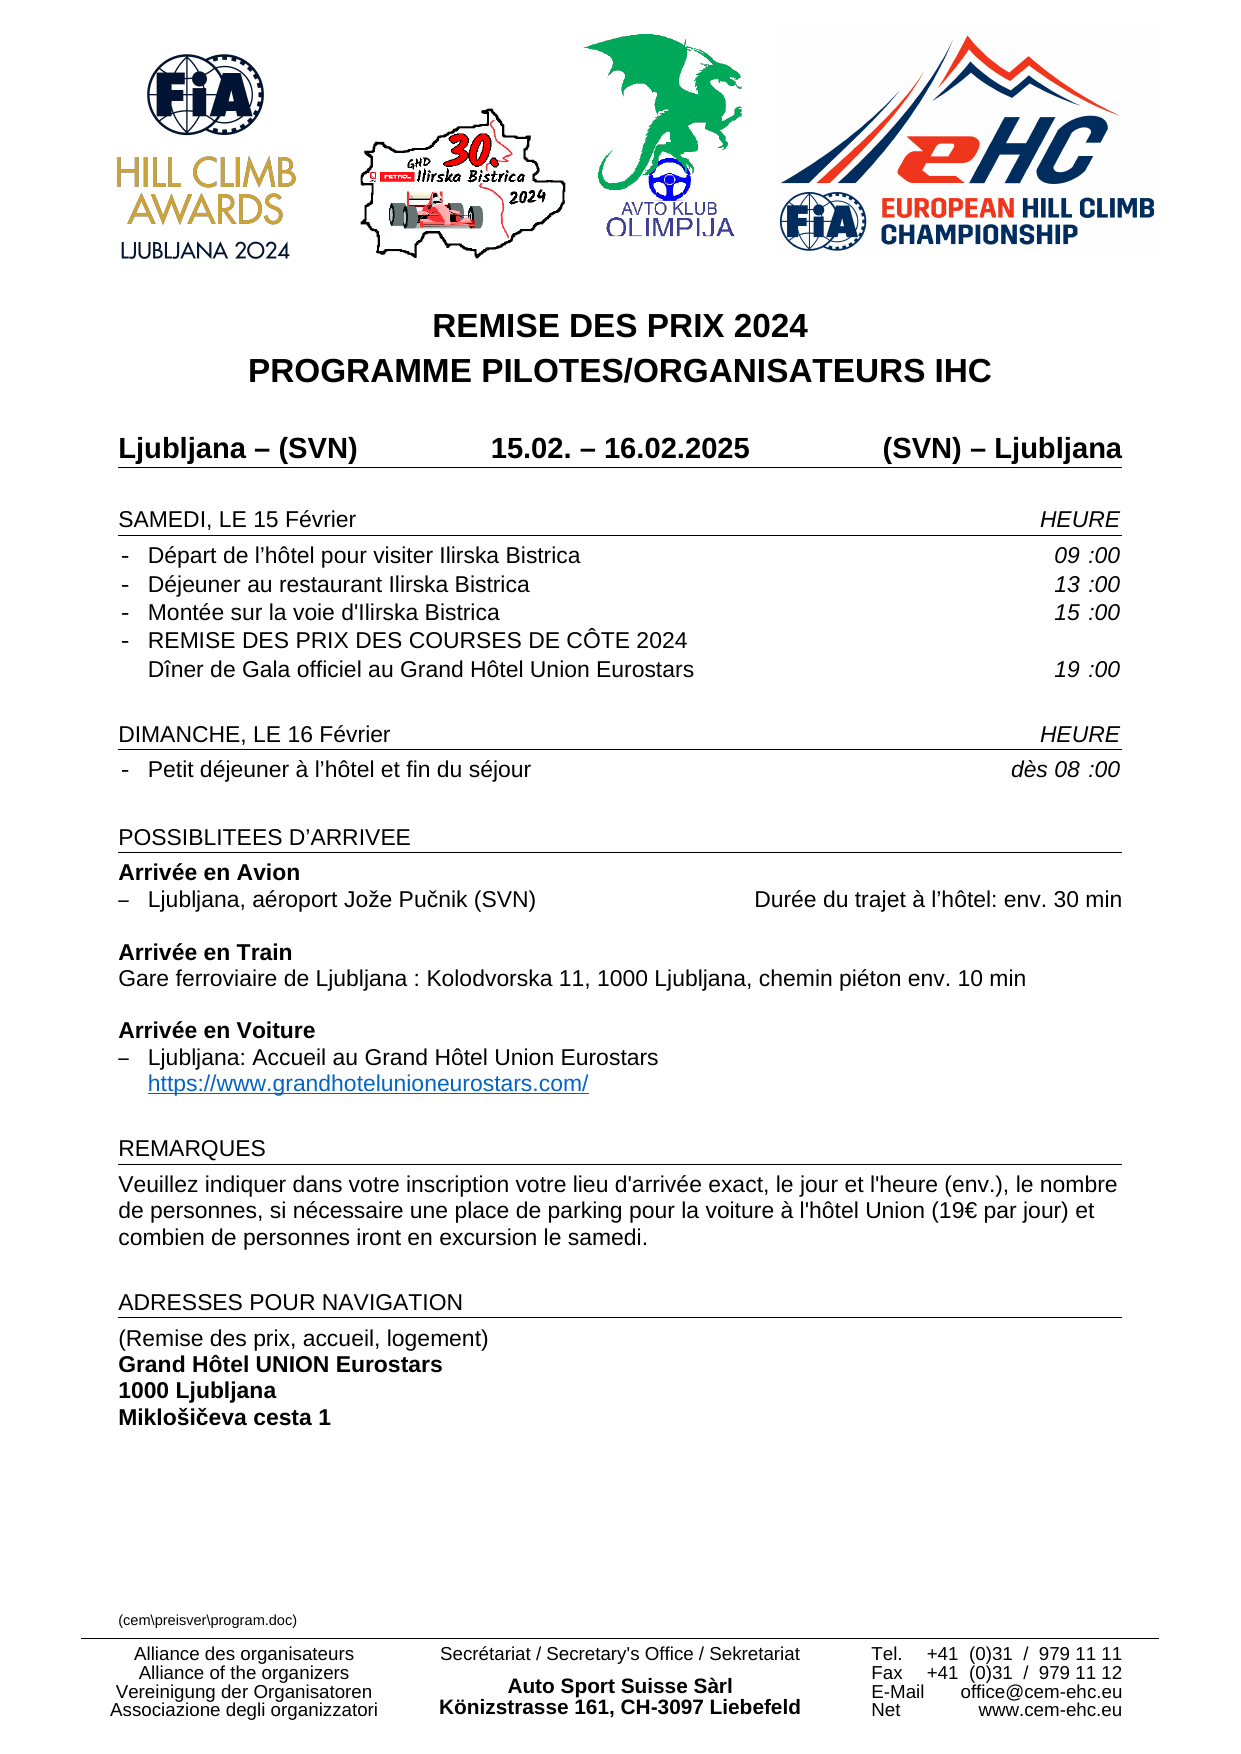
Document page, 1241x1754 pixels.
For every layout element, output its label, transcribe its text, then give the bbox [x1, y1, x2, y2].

text Ljubljana – (SVN) 15.02. – 16.02.2025 (SVN) – Ljubljana [118, 431, 1122, 467]
subtitle POSSIBLITEES D’ARRIVEE [118, 824, 1122, 852]
text Grand Hôtel UNION Eurostars [118, 1351, 1122, 1377]
picture [100, 41, 308, 272]
list Ljubljana: Accueil au Grand Hôtel Union Eurostars [118, 1044, 1122, 1070]
list Montée sur la voie d'Ilirska Bistrica 15 :00 [118, 599, 1122, 627]
subtitle SAMEDI, LE 15 Février HEURE [118, 506, 1122, 535]
text Miklošičeva cesta 1 [118, 1404, 1122, 1430]
text 1000 Ljubljana [118, 1377, 1122, 1404]
list Petit déjeuner à l’hôtel et fin du séjour dès 08 :00 [118, 756, 1122, 785]
subtitle REMARQUES [118, 1135, 1122, 1164]
subtitle ADRESSES POUR NAVIGATION [118, 1289, 1122, 1317]
list Départ de l’hôtel pour visiter Ilirska Bistrica 09 :00 [118, 542, 1122, 571]
text PROGRAMME PILOTES/ORGANISATEURS IHC [118, 351, 1122, 390]
text Arrivée en Train [118, 938, 1122, 965]
text REMISE DES PRIX 2024 [118, 307, 1122, 345]
picture [350, 99, 567, 263]
list Ljubljana, aéroport Jože Pučnik (SVN) Durée du trajet à l’hôtel: env. 30 min [118, 886, 1122, 912]
list Déjeuner au restaurant Ilirska Bistrica 13 :00 [118, 571, 1122, 599]
picture [582, 34, 742, 234]
text Veuillez indiquer dans votre inscription votre lieu d'arrivée exact, le jour et l'heure (env.), le nombre de personnes, si nécessaire une place de parking pour la voiture à l'hôtel Union (19€ par jour) et combien de personnes iront en excursion le samedi. [118, 1171, 1122, 1250]
text Gare ferroviaire de Ljubljana : Kolodvorska 11, 1000 Ljubljana, chemin piéton env. 10 min [118, 965, 1122, 991]
picture [776, 27, 1158, 253]
subtitle DIMANCHE, LE 16 Février HEURE [118, 721, 1122, 749]
text (Remise des prix, accueil, logement) [118, 1325, 1122, 1351]
text Arrivée en Avion [118, 859, 1122, 886]
text https://www.grandhotelunioneurostars.com/ [148, 1070, 1122, 1097]
list REMISE DES PRIX DES COURSES DE CÔTE 2024 Dîner de Gala officiel au Grand Hôtel Union Eurostars 19 :00 [118, 627, 1122, 682]
text Arrivée en Voiture [118, 1017, 1122, 1044]
